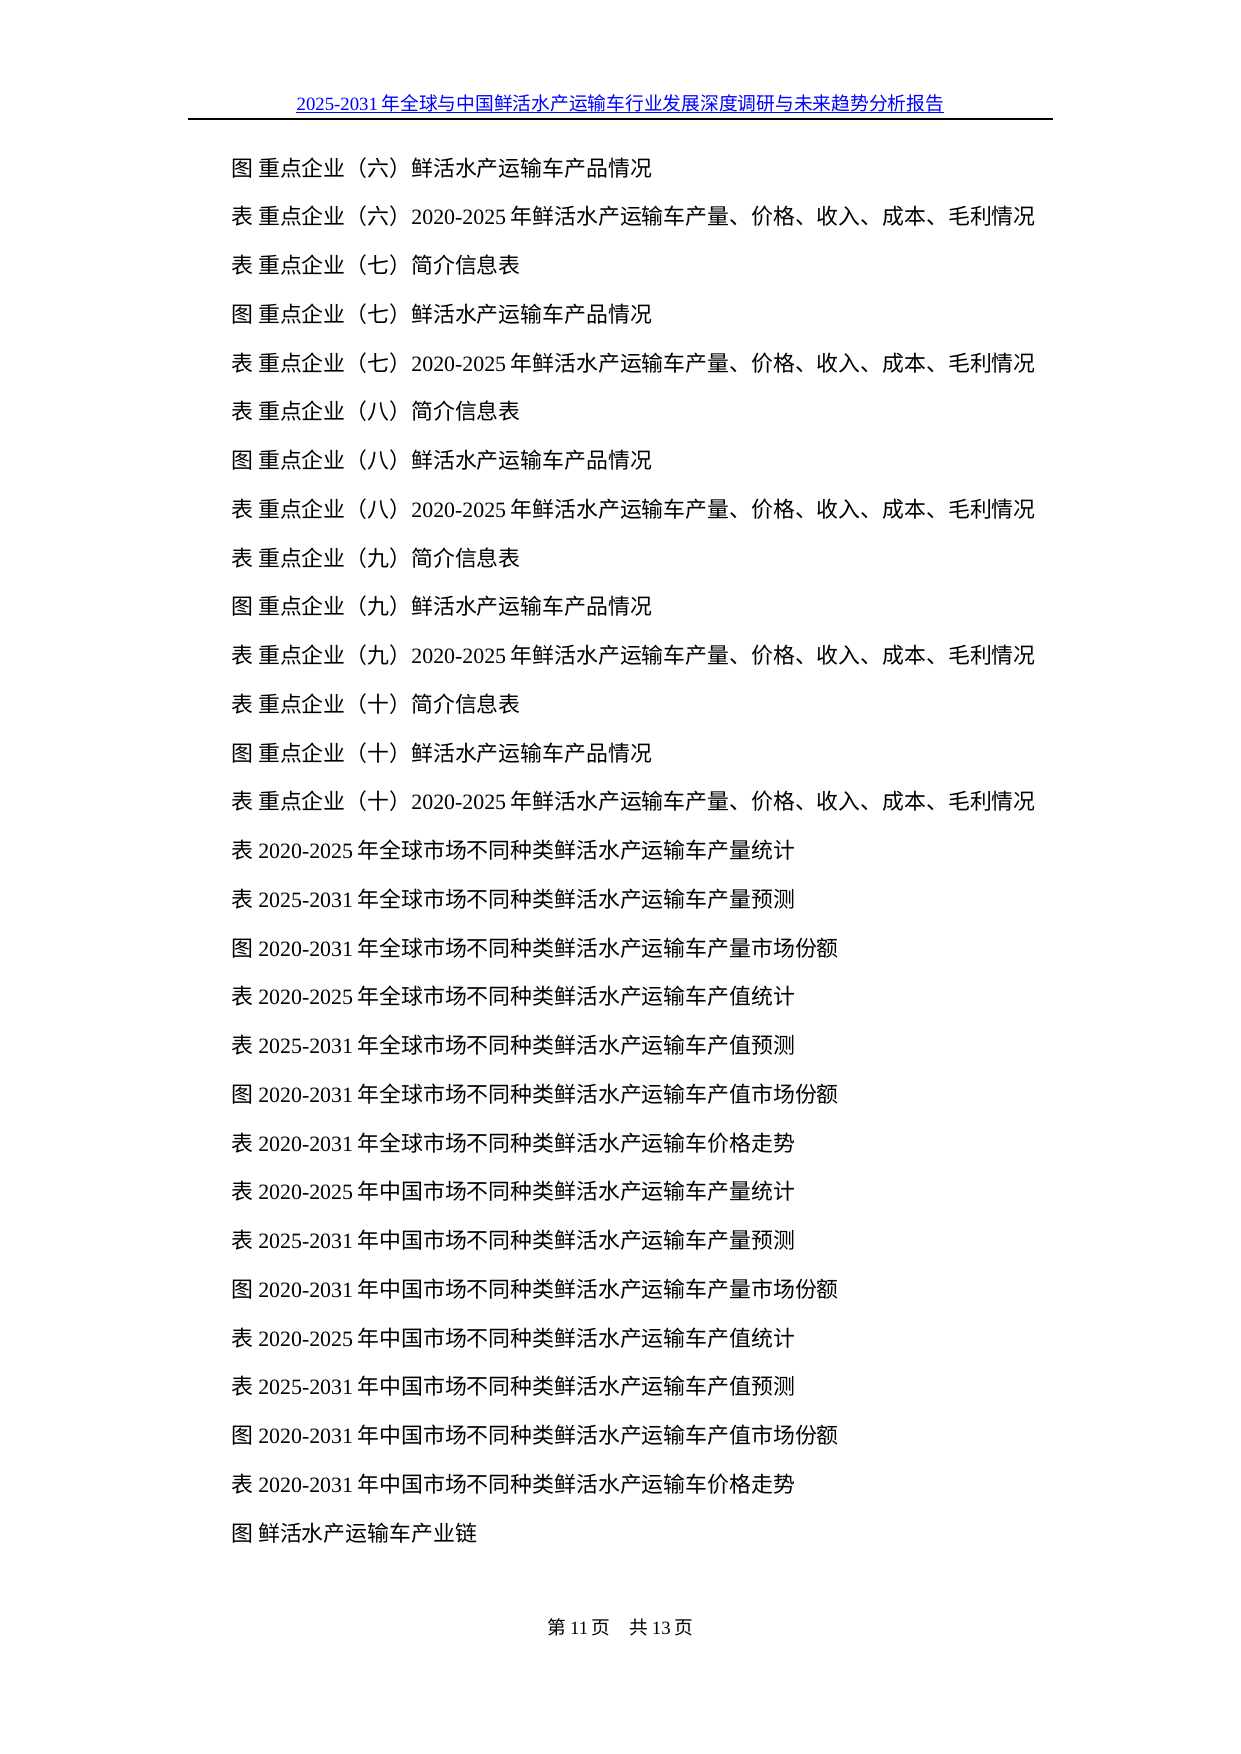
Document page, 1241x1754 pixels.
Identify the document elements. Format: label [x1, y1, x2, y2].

text [187, 150, 1053, 1548]
